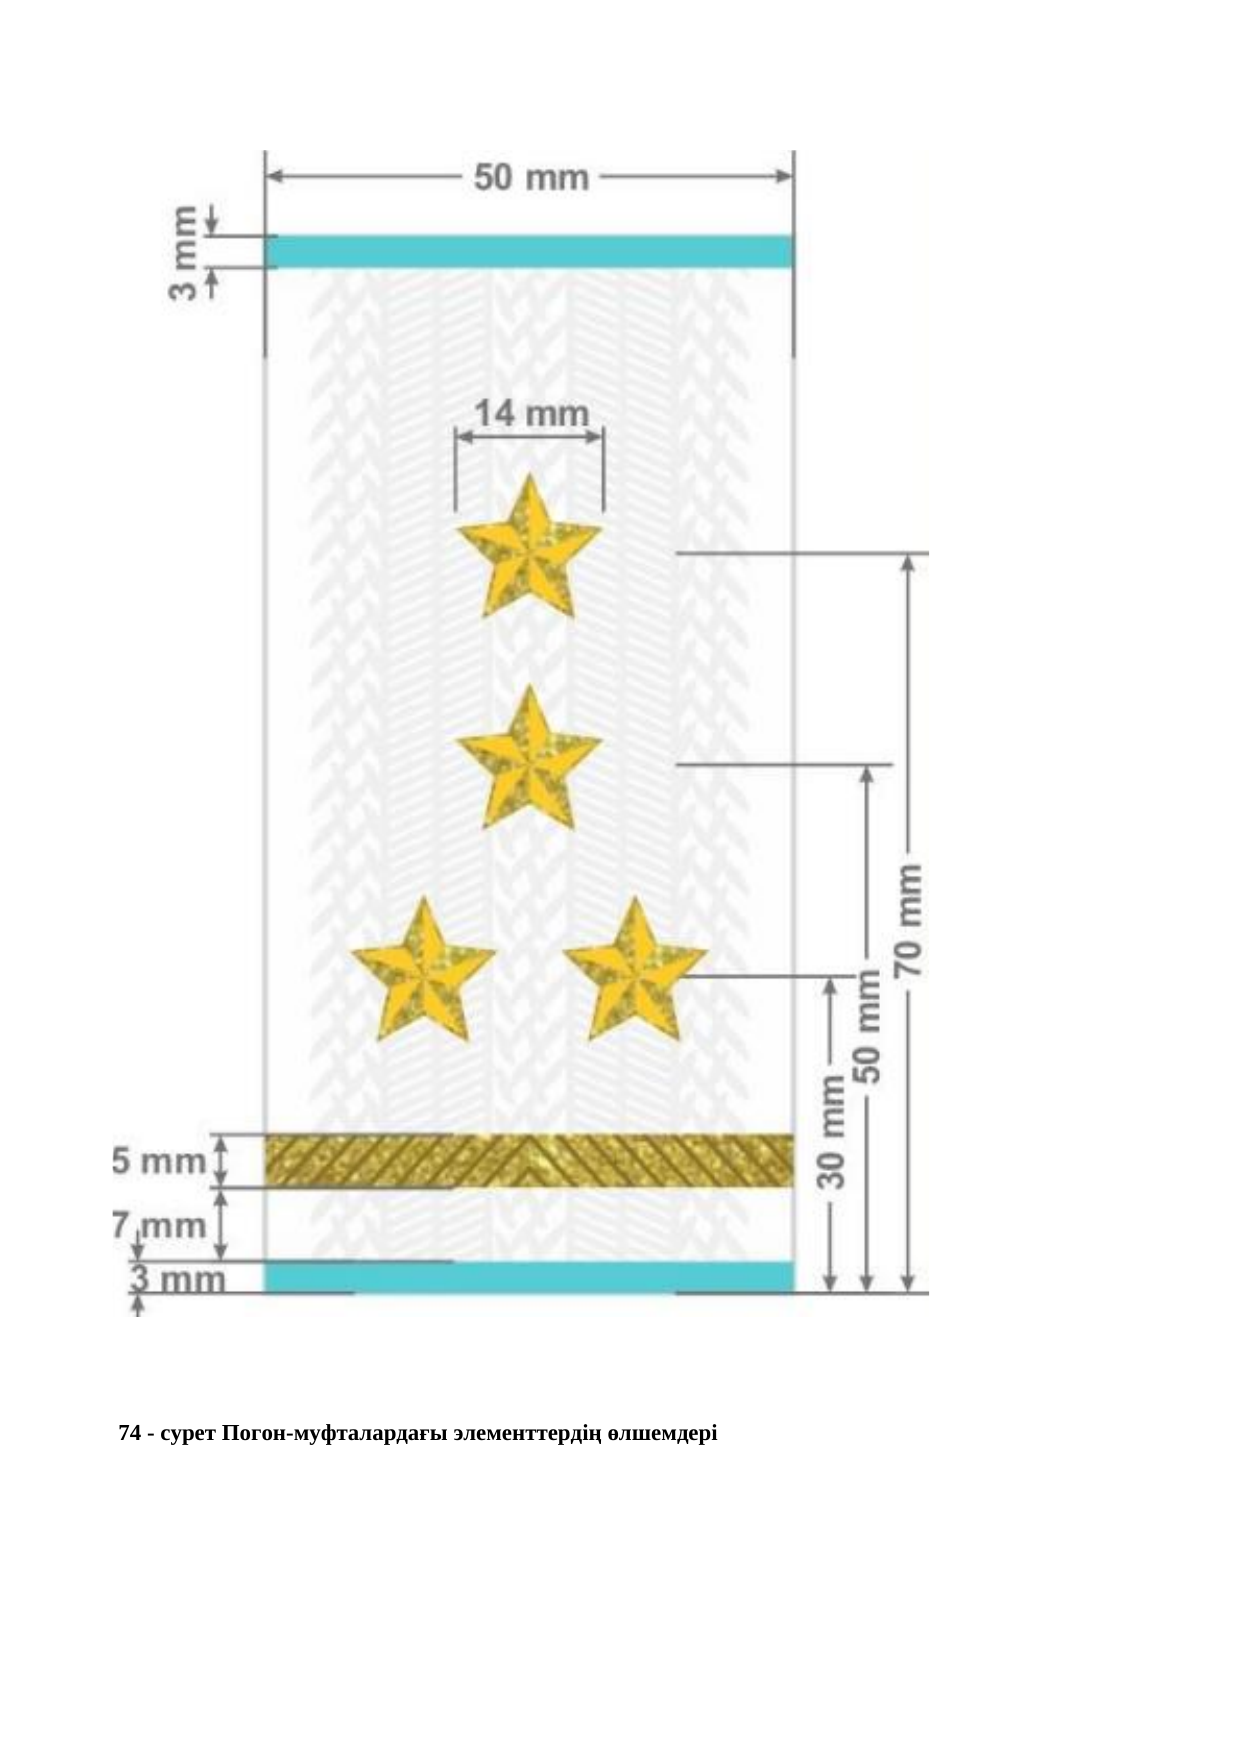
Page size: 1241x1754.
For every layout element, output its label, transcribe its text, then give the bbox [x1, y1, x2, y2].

text 74 - сурет Погон-муфталардағы элементтердің өлшемдері [112, 1419, 1128, 1446]
picture [112, 150, 930, 1317]
